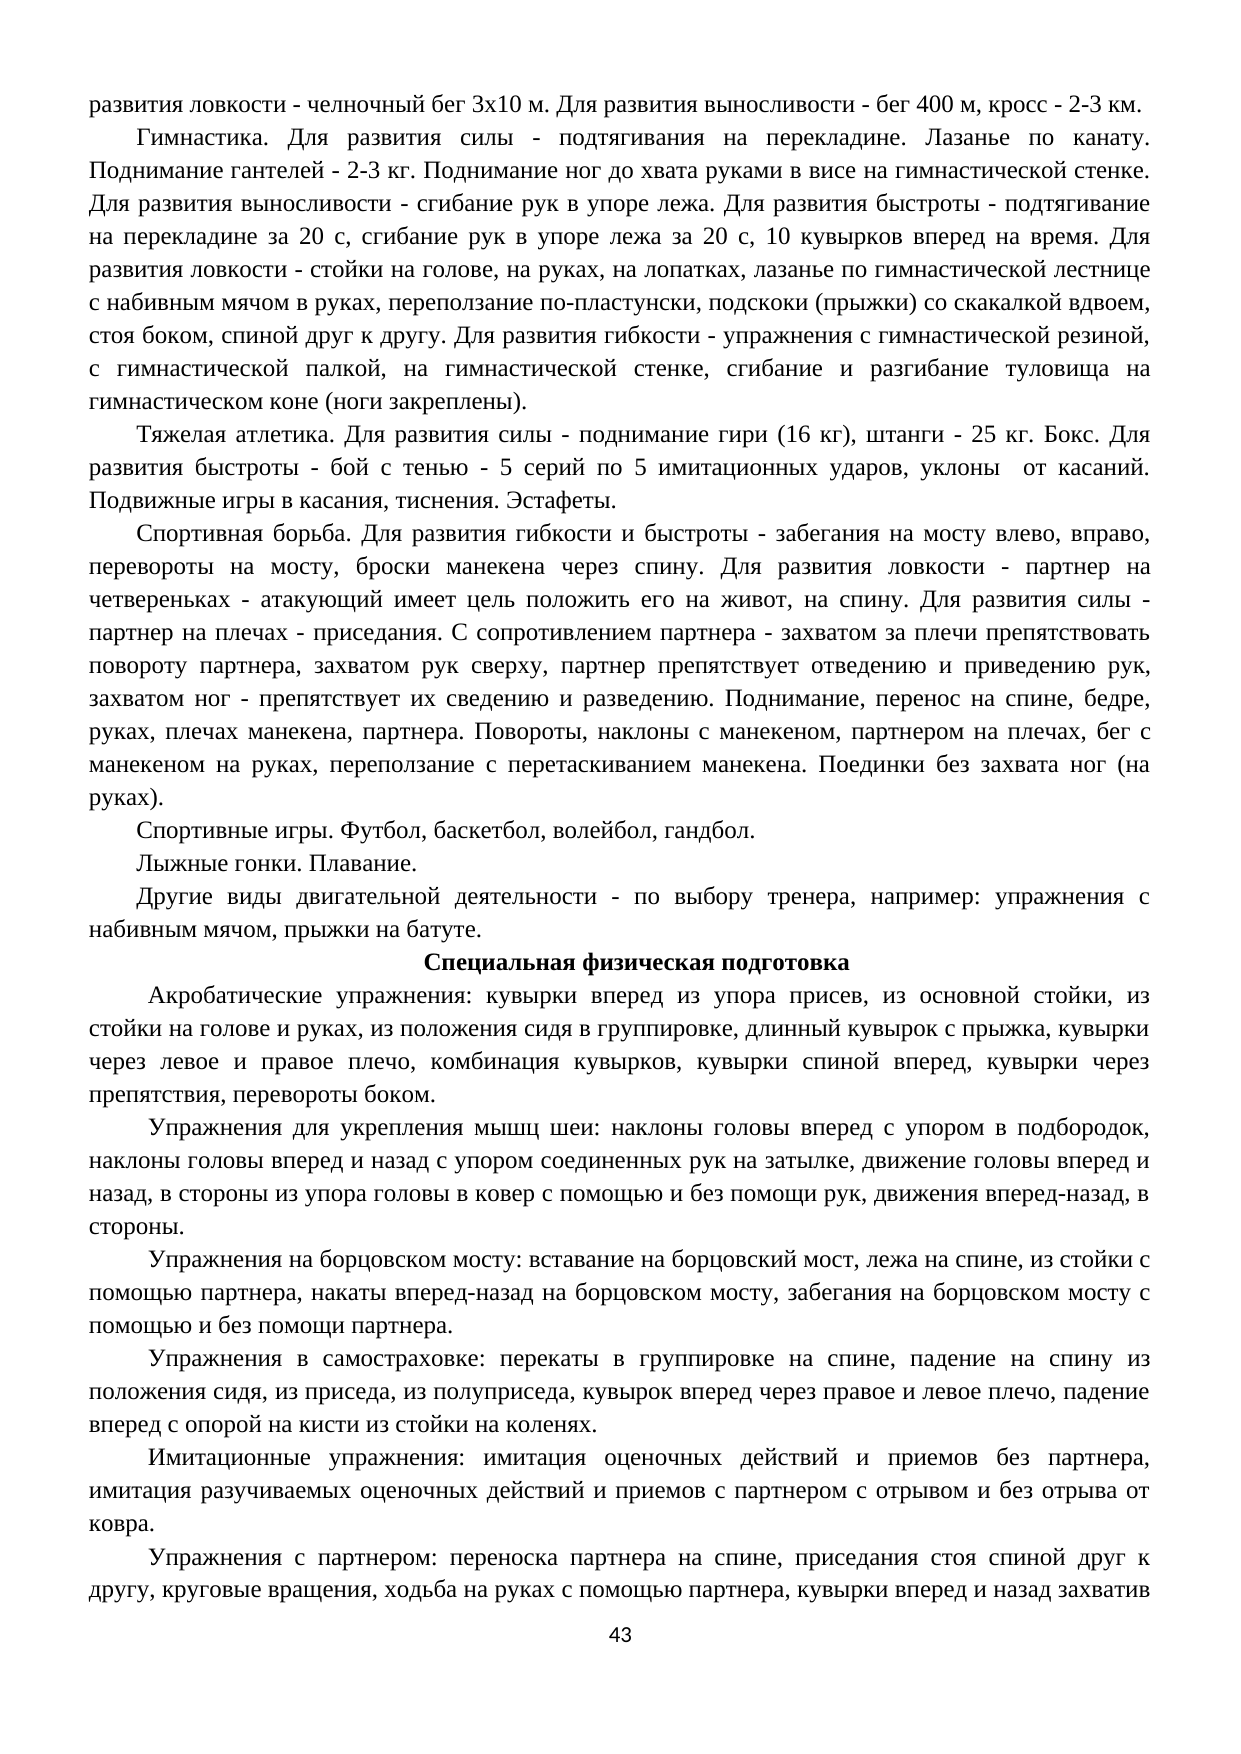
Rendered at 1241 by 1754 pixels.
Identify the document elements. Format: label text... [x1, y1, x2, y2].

text Специальная физическая подготовка [100, 947, 1084, 976]
text Упражнения в самостраховке: перекаты в группировке на спине, падение на спину из положения сидя, из приседа, из полуприседа, кувырок вперед через правое и левое плечо, падение вперед с опорой на кисти из стойки на коленях. [89, 1343, 1151, 1438]
text Спортивные игры. Футбол, баскетбол, волейбол, гандбол. [89, 815, 1152, 844]
text Упражнения для укрепления мышц шеи: наклоны головы вперед с упором в подбородок, наклоны головы вперед и назад с упором соединенных рук на затылке, движение головы вперед и назад, в стороны из упора головы в ковер с помощью и без помощи рук, движения вперед-назад, в стороны. [89, 1112, 1151, 1240]
text Лыжные гонки. Плавание. [89, 848, 1152, 877]
text Спортивная борьба. Для развития гибкости и быстроты - забегания на мосту влево, вправо, перевороты на мосту, броски манекена через спину. Для развития ловкости - партнер на четвереньках - атакующий имеет цель положить его на живот, на спину. Для развития силы - партнер на плечах - приседания. С сопротивлением партнера - захватом за плечи препятствовать повороту партнера, захватом рук сверху, партнер препятствует отведению и приведению рук, захватом ног - препятствует их сведению и разведению. Поднимание, перенос на спине, бедре, руках, плечах манекена, партнера. Повороты, наклоны с манекеном, партнером на плечах, бег с манекеном на руках, переползание с перетаскиванием манекена. Поединки без захвата ног (на руках). [89, 518, 1152, 811]
text Другие виды двигательной деятельности - по выбору тренера, например: упражнения с набивным мячом, прыжки на батуте. [89, 881, 1152, 943]
text Тяжелая атлетика. Для развития силы - поднимание гири (16 кг), штанги - 25 кг. Бокс. Для развития быстроты - бой с тенью - 5 серий по 5 имитационных ударов, уклоны от касаний. Подвижные игры в касания, тиснения. Эстафеты. [89, 419, 1152, 514]
text Акробатические упражнения: кувырки вперед из упора присев, из основной стойки, из стойки на голове и руках, из положения сидя в группировке, длинный кувырок с прыжка, кувырки через левое и правое плечо, комбинация кувырков, кувырки спиной вперед, кувырки через препятствия, перевороты боком. [89, 980, 1151, 1108]
text Гимнастика. Для развития силы - подтягивания на перекладине. Лазанье по канату. Поднимание гантелей - 2-3 кг. Поднимание ног до хвата руками в висе на гимнастической стенке. Для развития выносливости - сгибание рук в упоре лежа. Для развития быстроты - подтягивание на перекладине за 20 с, сгибание рук в упоре лежа за 20 с, 10 кувырков вперед на время. Для развития ловкости - стойки на голове, на руках, на лопатках, лазанье по гимнастической лестнице с набивным мячом в руках, переползание по-пластунски, подскоки (прыжки) со скакалкой вдвоем, стоя боком, спиной друг к другу. Для развития гибкости - упражнения с гимнастической резиной, с гимнастической палкой, на гимнастической стенке, сгибание и разгибание туловища на гимнастическом коне (ноги закреплены). [89, 122, 1152, 414]
text Упражнения на борцовском мосту: вставание на борцовский мост, лежа на спине, из стойки с помощью партнера, накаты вперед-назад на борцовском мосту, забегания на борцовском мосту с помощью и без помощи партнера. [89, 1244, 1151, 1339]
text Имитационные упражнения: имитация оценочных действий и приемов без партнера, имитация разучиваемых оценочных действий и приемов с партнером с отрывом и без отрыва от ковра. [89, 1442, 1151, 1537]
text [89, 1542, 1151, 1603]
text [89, 89, 1152, 117]
